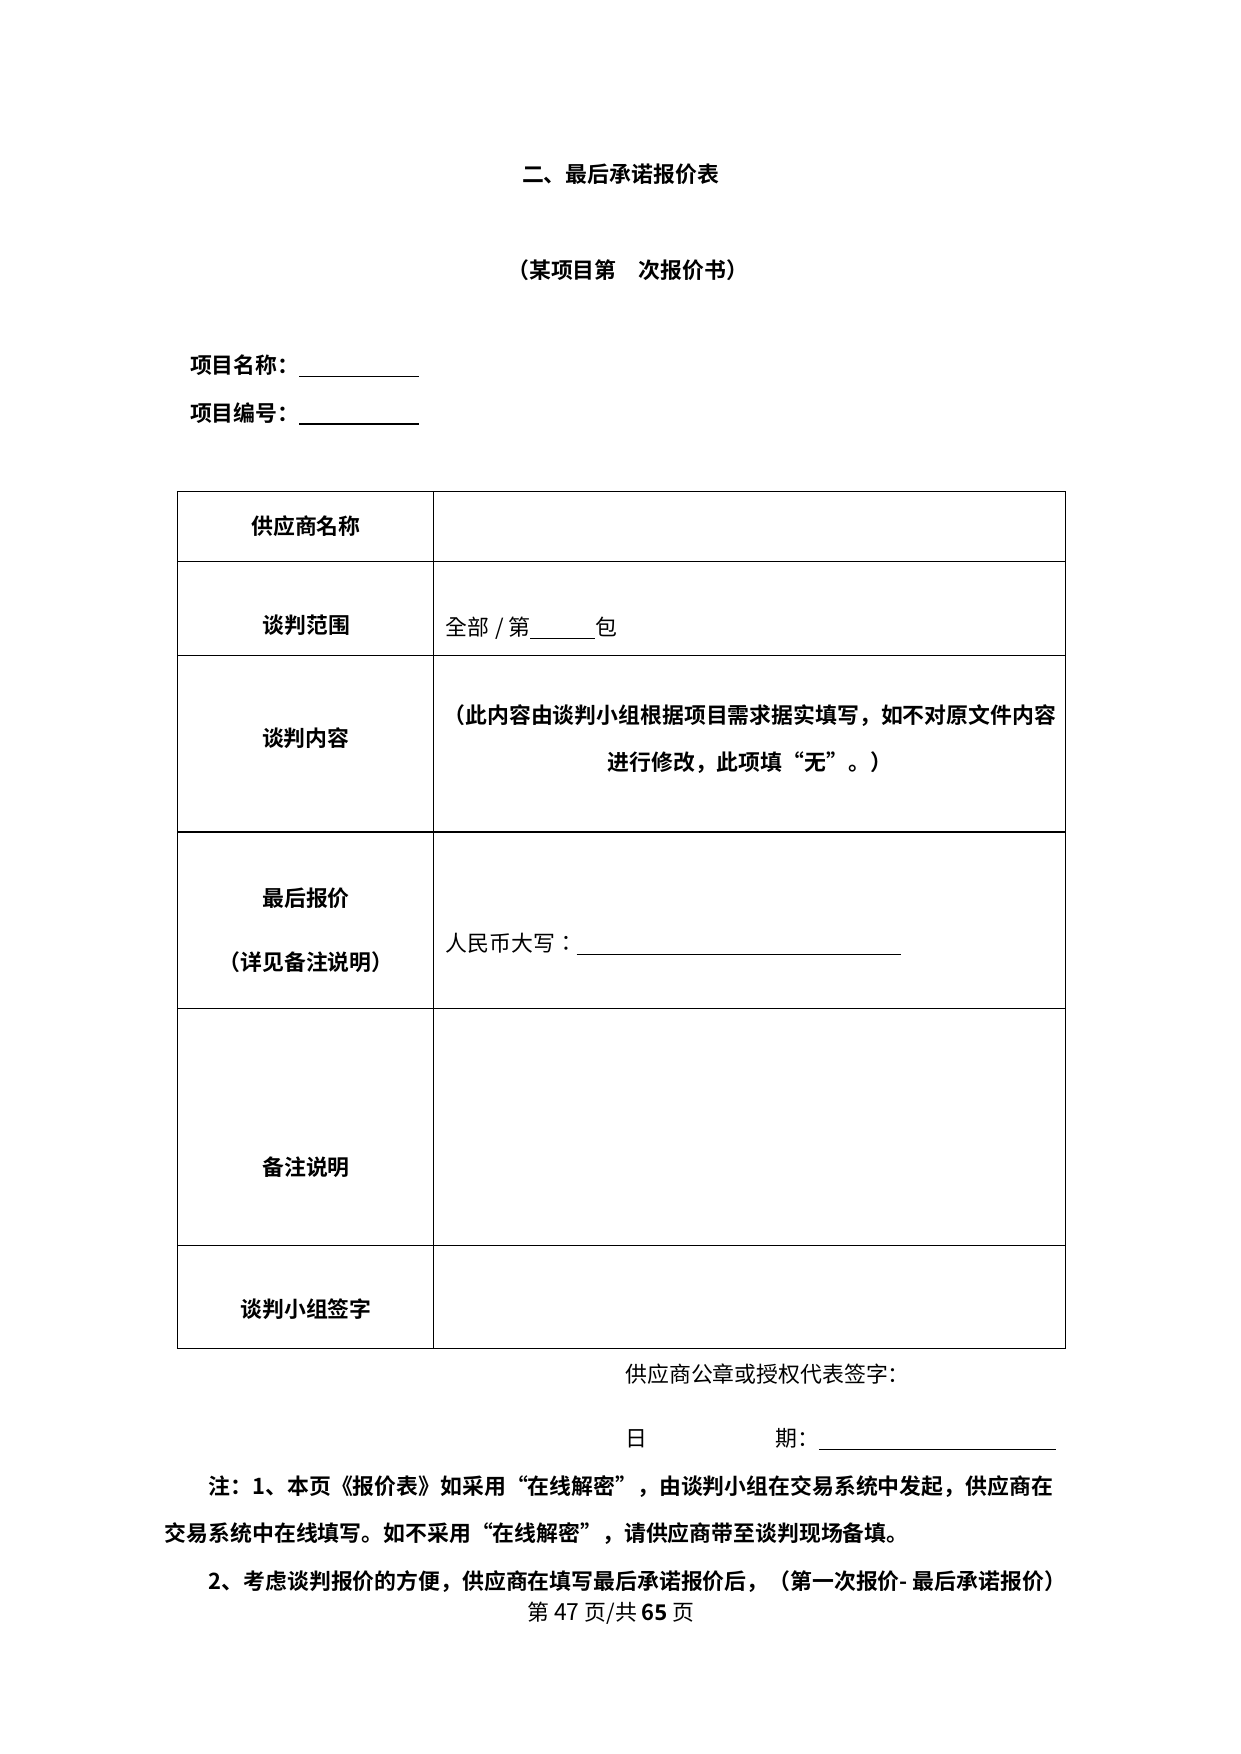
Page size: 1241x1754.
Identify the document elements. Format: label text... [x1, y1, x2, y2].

table_cell 谈判范围 [178, 562, 433, 655]
table_header 供应商名称 [178, 492, 433, 561]
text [164, 1564, 1067, 1596]
text 项目名称： [168, 348, 1090, 380]
table_cell （此内容由谈判小组根据项目需求据实填写，如不对原文件内容进行修改，此项填“无”。） [434, 656, 1065, 831]
table_cell 谈判小组签字 [178, 1246, 433, 1348]
table_cell 全部 / 第 包 [434, 562, 1065, 655]
text 项目编号： [168, 396, 1090, 428]
table_header [434, 492, 1065, 561]
table_cell 最后报价 （详见备注说明） [178, 833, 433, 1007]
subtitle 二、最后承诺报价表 [307, 157, 934, 188]
table_cell 备注说明 [178, 1009, 433, 1245]
text 供应商公章或授权代表签字： [625, 1357, 1090, 1389]
text 注：1、本页《报价表》如采用“在线解密”，由谈判小组在交易系统中发起，供应商在交易系统中在线填写。如不采用“在线解密”，请供应商带至谈判现场备填。 [164, 1469, 1067, 1548]
table_cell 谈判内容 [178, 656, 433, 831]
table_cell 人民币大写： [434, 833, 1065, 1007]
text （某项目第 次报价书） [164, 253, 1090, 284]
text 日 期： [625, 1421, 1090, 1453]
table_cell [434, 1009, 1065, 1245]
table_cell [434, 1246, 1065, 1348]
